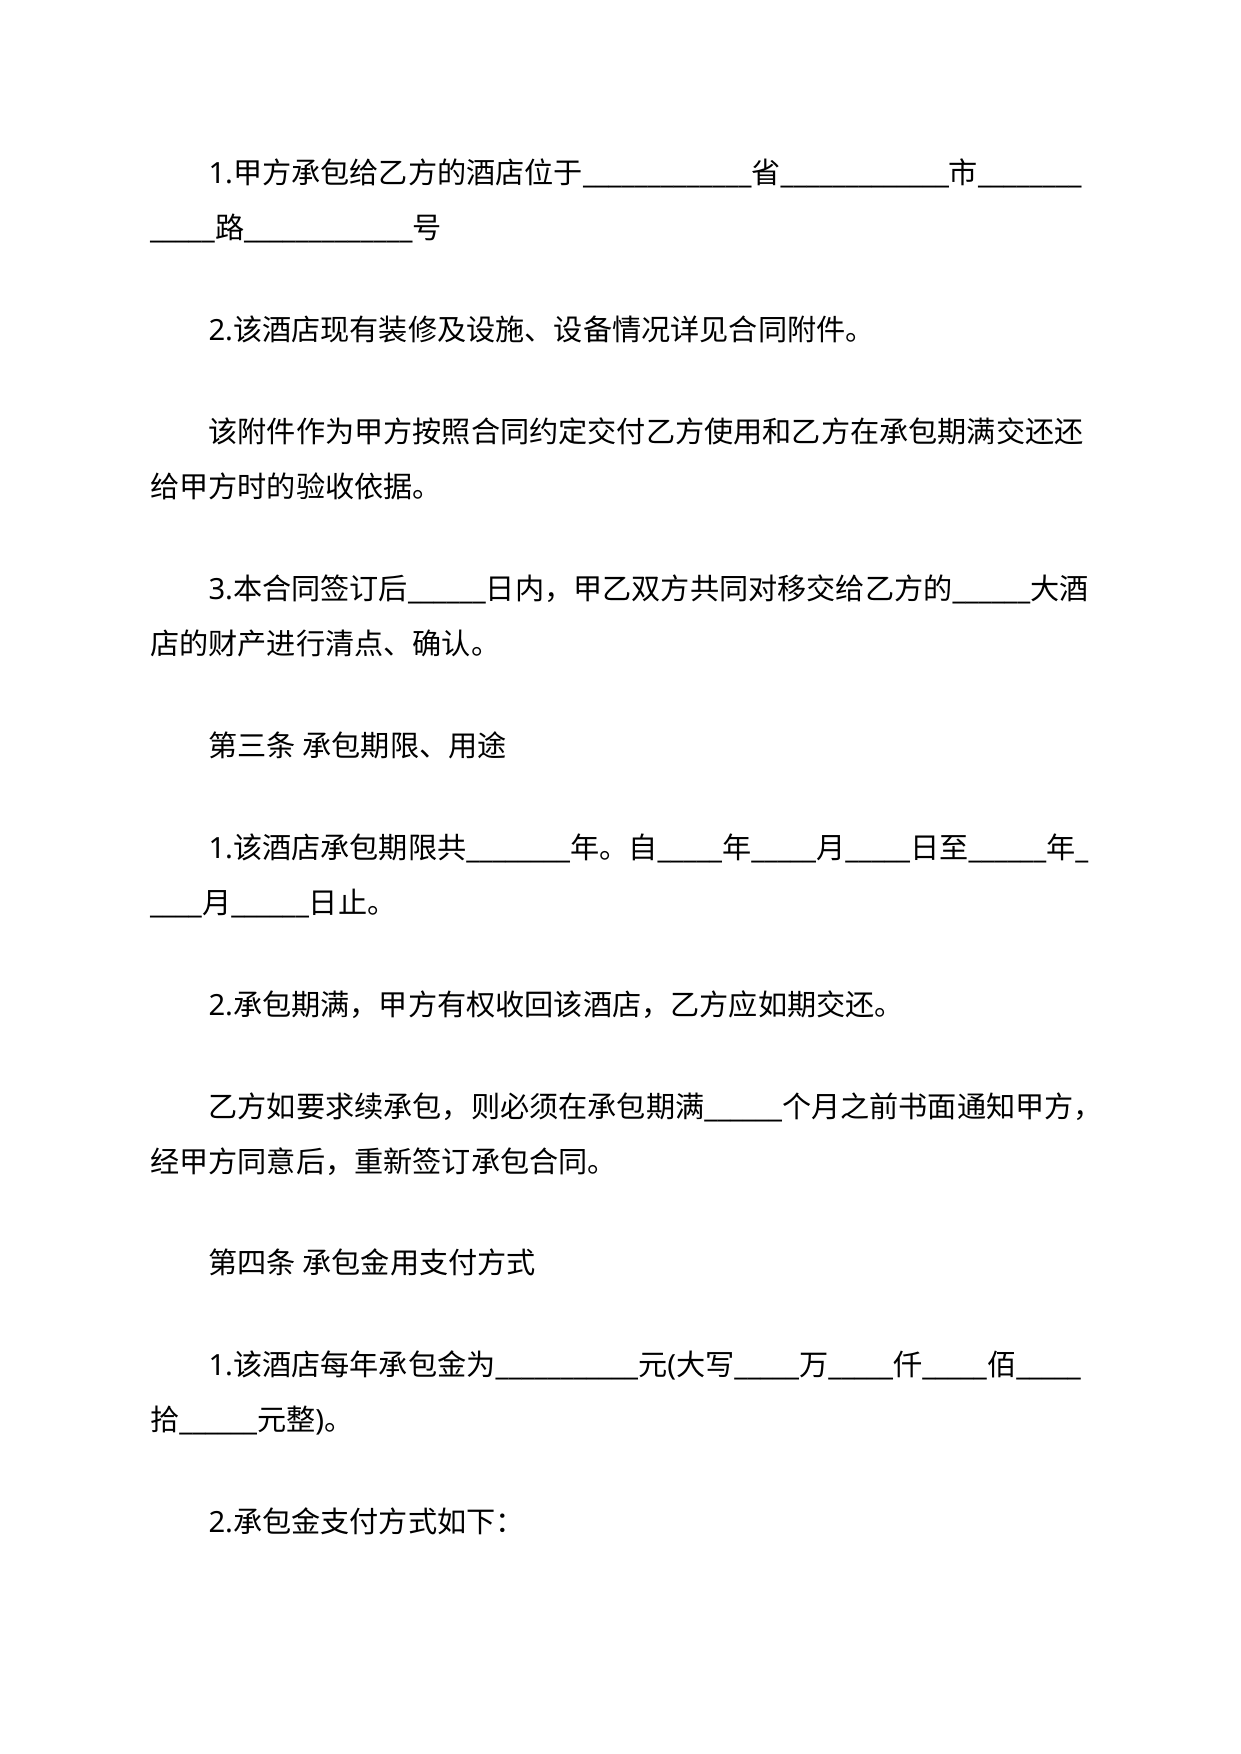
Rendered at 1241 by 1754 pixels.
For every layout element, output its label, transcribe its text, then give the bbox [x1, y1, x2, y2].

text 乙方如要求续承包，则必须在承包期满______个月之前书面通知甲方，经甲方同意后，重新签订承包合同。 [150, 1083, 1090, 1180]
text 该附件作为甲方按照合同约定交付乙方使用和乙方在承包期满交还还给甲方时的验收依据。 [150, 409, 1090, 506]
text 1.该酒店每年承包金为___________元(大写_____万_____仟_____佰_____拾______元整)。 [150, 1342, 1090, 1439]
text 1.该酒店承包期限共________年。自_____年_____月_____日至______年_____月______日止。 [150, 824, 1090, 922]
text 第四条 承包金用支付方式 [150, 1240, 1090, 1282]
text 2.承包期满，甲方有权收回该酒店，乙方应如期交还。 [150, 981, 1090, 1023]
text 3.本合同签订后______日内，甲乙双方共同对移交给乙方的______大酒店的财产进行清点、确认。 [150, 566, 1090, 663]
text 第三条 承包期限、用途 [150, 722, 1090, 765]
text 2.承包金支付方式如下： [150, 1499, 1090, 1541]
text 2.该酒店现有装修及设施、设备情况详见合同附件。 [150, 307, 1090, 349]
text 1.甲方承包给乙方的酒店位于_____________省_____________市_____________路_____________号 [150, 150, 1090, 247]
